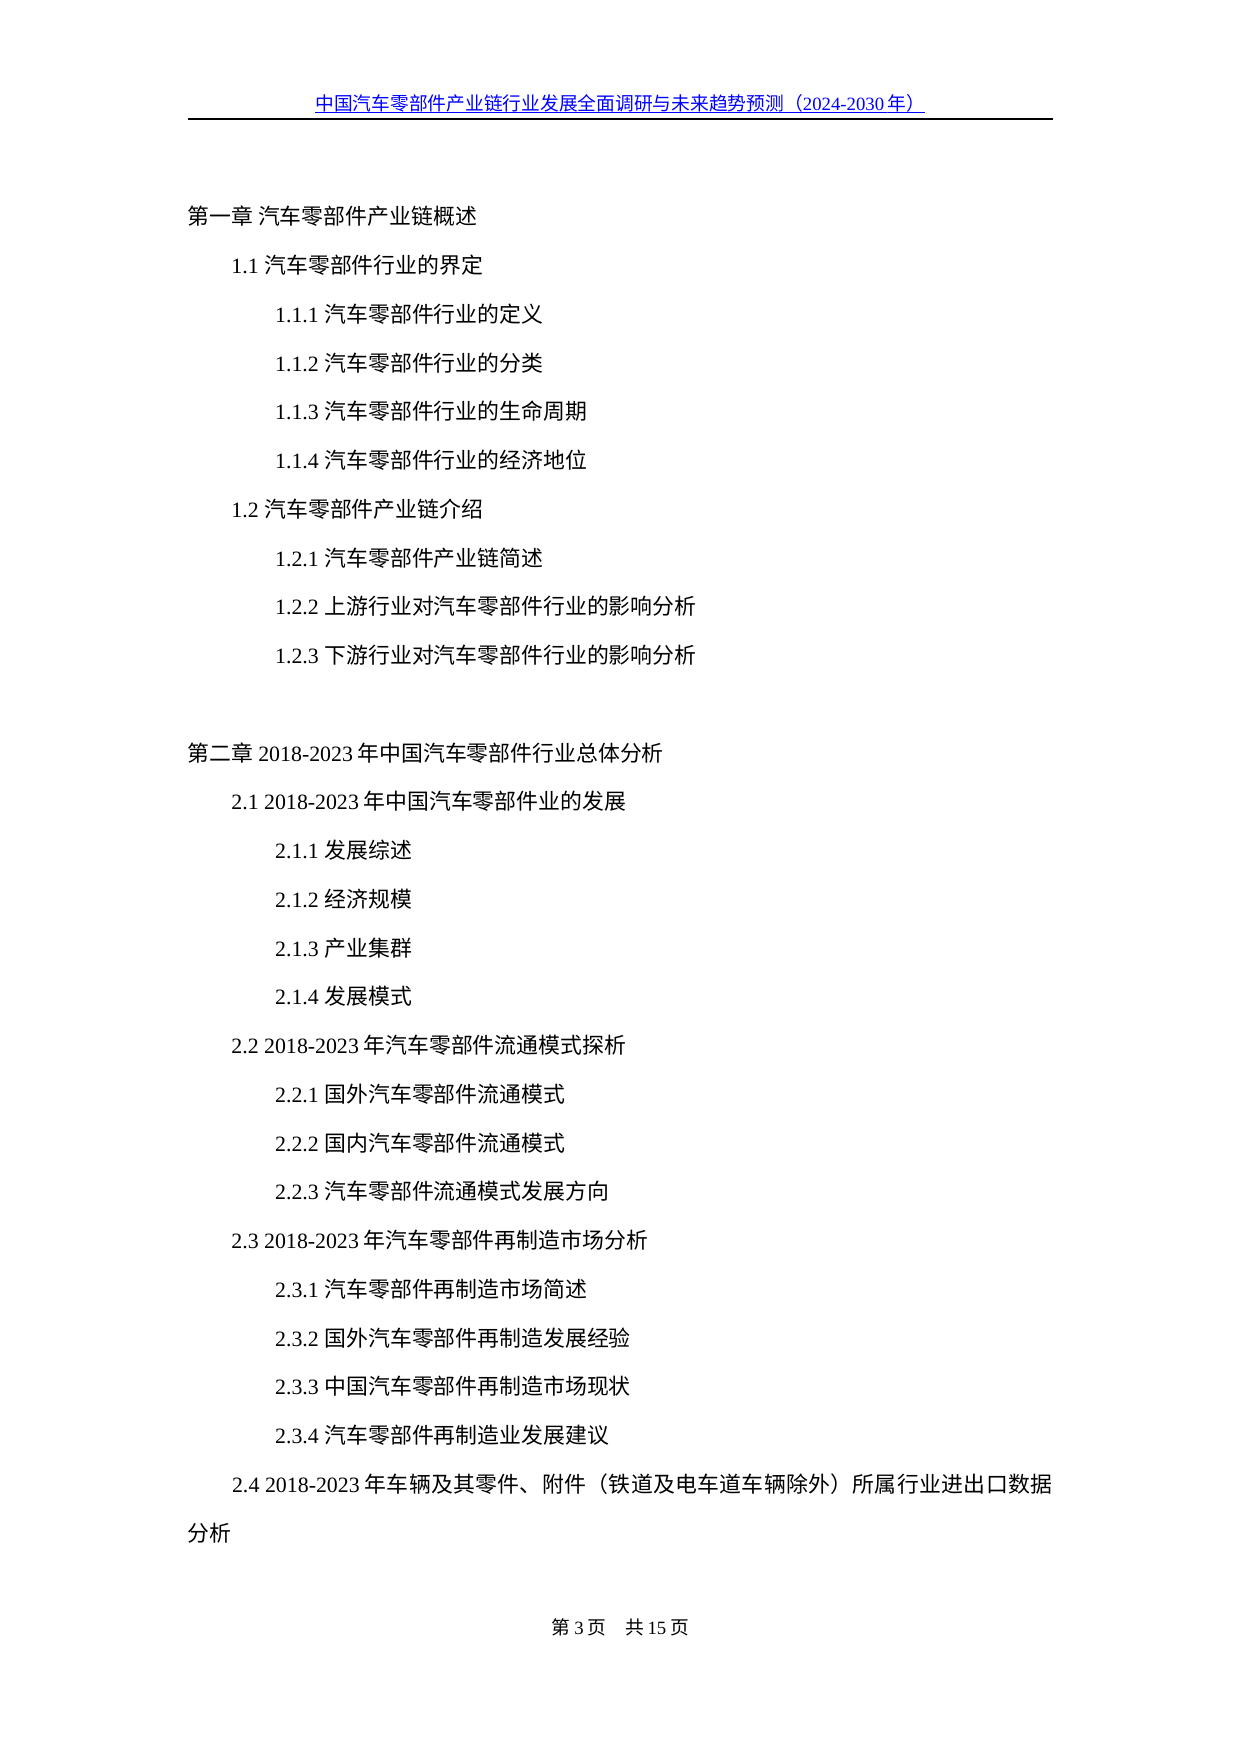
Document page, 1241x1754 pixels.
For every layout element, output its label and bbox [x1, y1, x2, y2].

text [187, 150, 1053, 1548]
